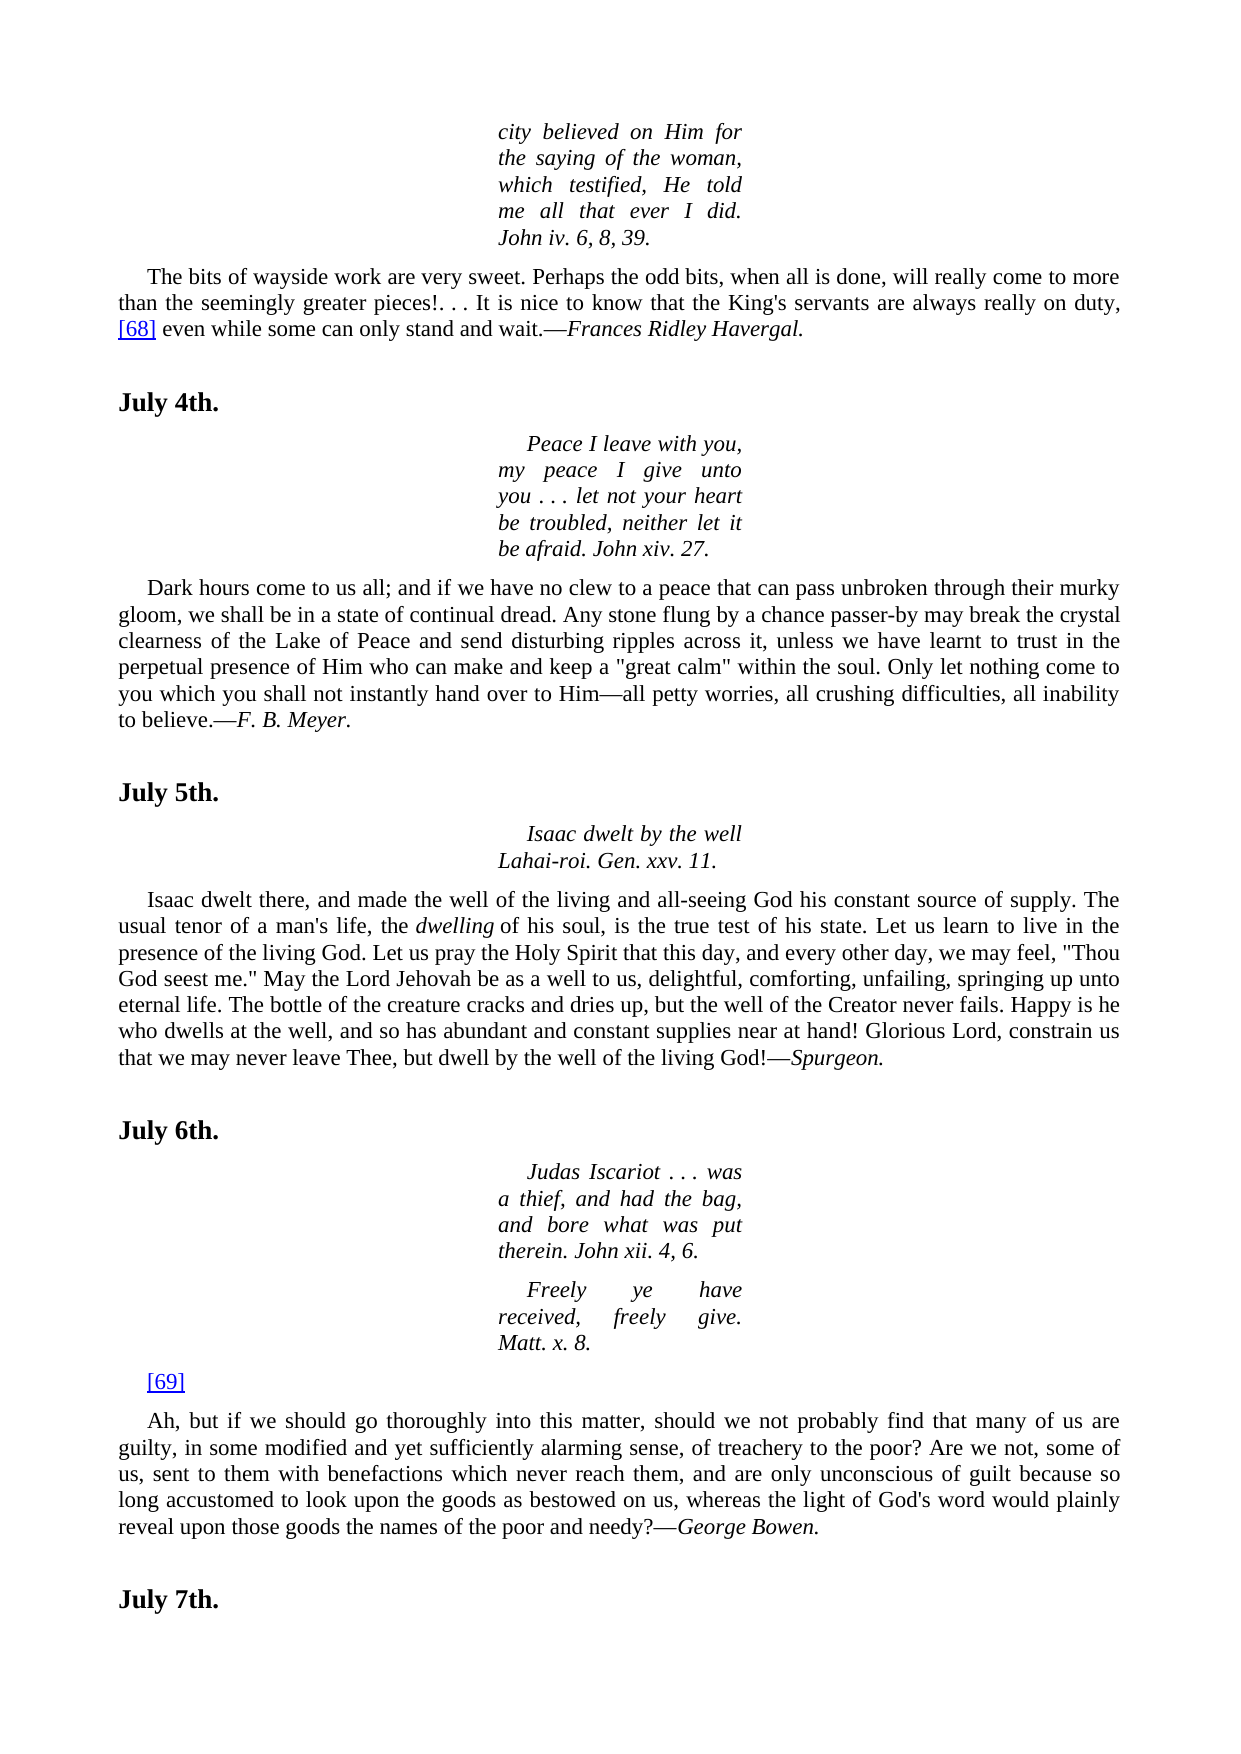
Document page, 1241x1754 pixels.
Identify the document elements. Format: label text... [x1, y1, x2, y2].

text July 6th. [118, 1083, 1122, 1145]
text Ah, but if we should go thoroughly into this matter, should we not probably find that many of us are guilty, in some modified and yet sufficiently alarming sense, of treachery to the poor? Are we not, some of us, sent to them with benefactions which never reach them, and are only unconscious of guilt because so long accustomed to look upon the goods as bestowed on us, whereas the light of God's word would plainly reveal upon those goods the names of the poor and needy?—George Bowen. [118, 1407, 1122, 1539]
text July 7th. [118, 1552, 1122, 1614]
text [69] [118, 1368, 1122, 1395]
text Isaac dwelt by the well Lahai-roi. Gen. xxv. 11. [498, 820, 742, 873]
text Judas Iscariot . . . was a thief, and had the bag, and bore what was put therein. John xii. 4, 6. [498, 1158, 742, 1264]
text Freely ye have received, freely give. Matt. x. 8. [498, 1276, 742, 1356]
text July 5th. [118, 745, 1122, 807]
text July 4th. [118, 354, 1122, 417]
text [498, 118, 742, 250]
text The bits of wayside work are very sweet. Perhaps the odd bits, when all is done, will really come to more than the seemingly greater pieces!. . . It is nice to know that the King's servants are always really on duty,[68] even while some can only stand and wait.—Frances Ridley Havergal. [118, 263, 1122, 342]
text Peace I leave with you, my peace I give unto you . . . let not your heart be troubled, neither let it be afraid. John xiv. 27. [498, 430, 742, 561]
text Isaac dwelt there, and made the well of the living and all-seeing God his constant source of supply. The usual tenor of a man's life, the dwelling of his soul, is the true test of his state. Let us learn to live in the presence of the living God. Let us pray the Holy Spirit that this day, and every other day, we may feel, "Thou God seest me." May the Lord Jehovah be as a well to us, delightful, comforting, unfailing, springing up unto eternal life. The bottle of the creature cracks and dries up, but the well of the Creator never fails. Happy is he who dwells at the well, and so has abundant and constant supplies near at hand! Glorious Lord, constrain us that we may never leave Thee, but dwell by the well of the living God!—Spurgeon. [118, 886, 1122, 1070]
text Dark hours come to us all; and if we have no clew to a peace that can pass unbroken through their murky gloom, we shall be in a state of continual dread. Any stone flung by a chance passer-by may break the crystal clearness of the Lake of Peace and send disturbing ripples across it, unless we have learnt to trust in the perpetual presence of Him who can make and keep a "great calm" within the soul. Only let nothing come to you which you shall not instantly hand over to Him—all petty worries, all crushing difficulties, all inability to believe.—F. B. Meyer. [118, 574, 1122, 732]
